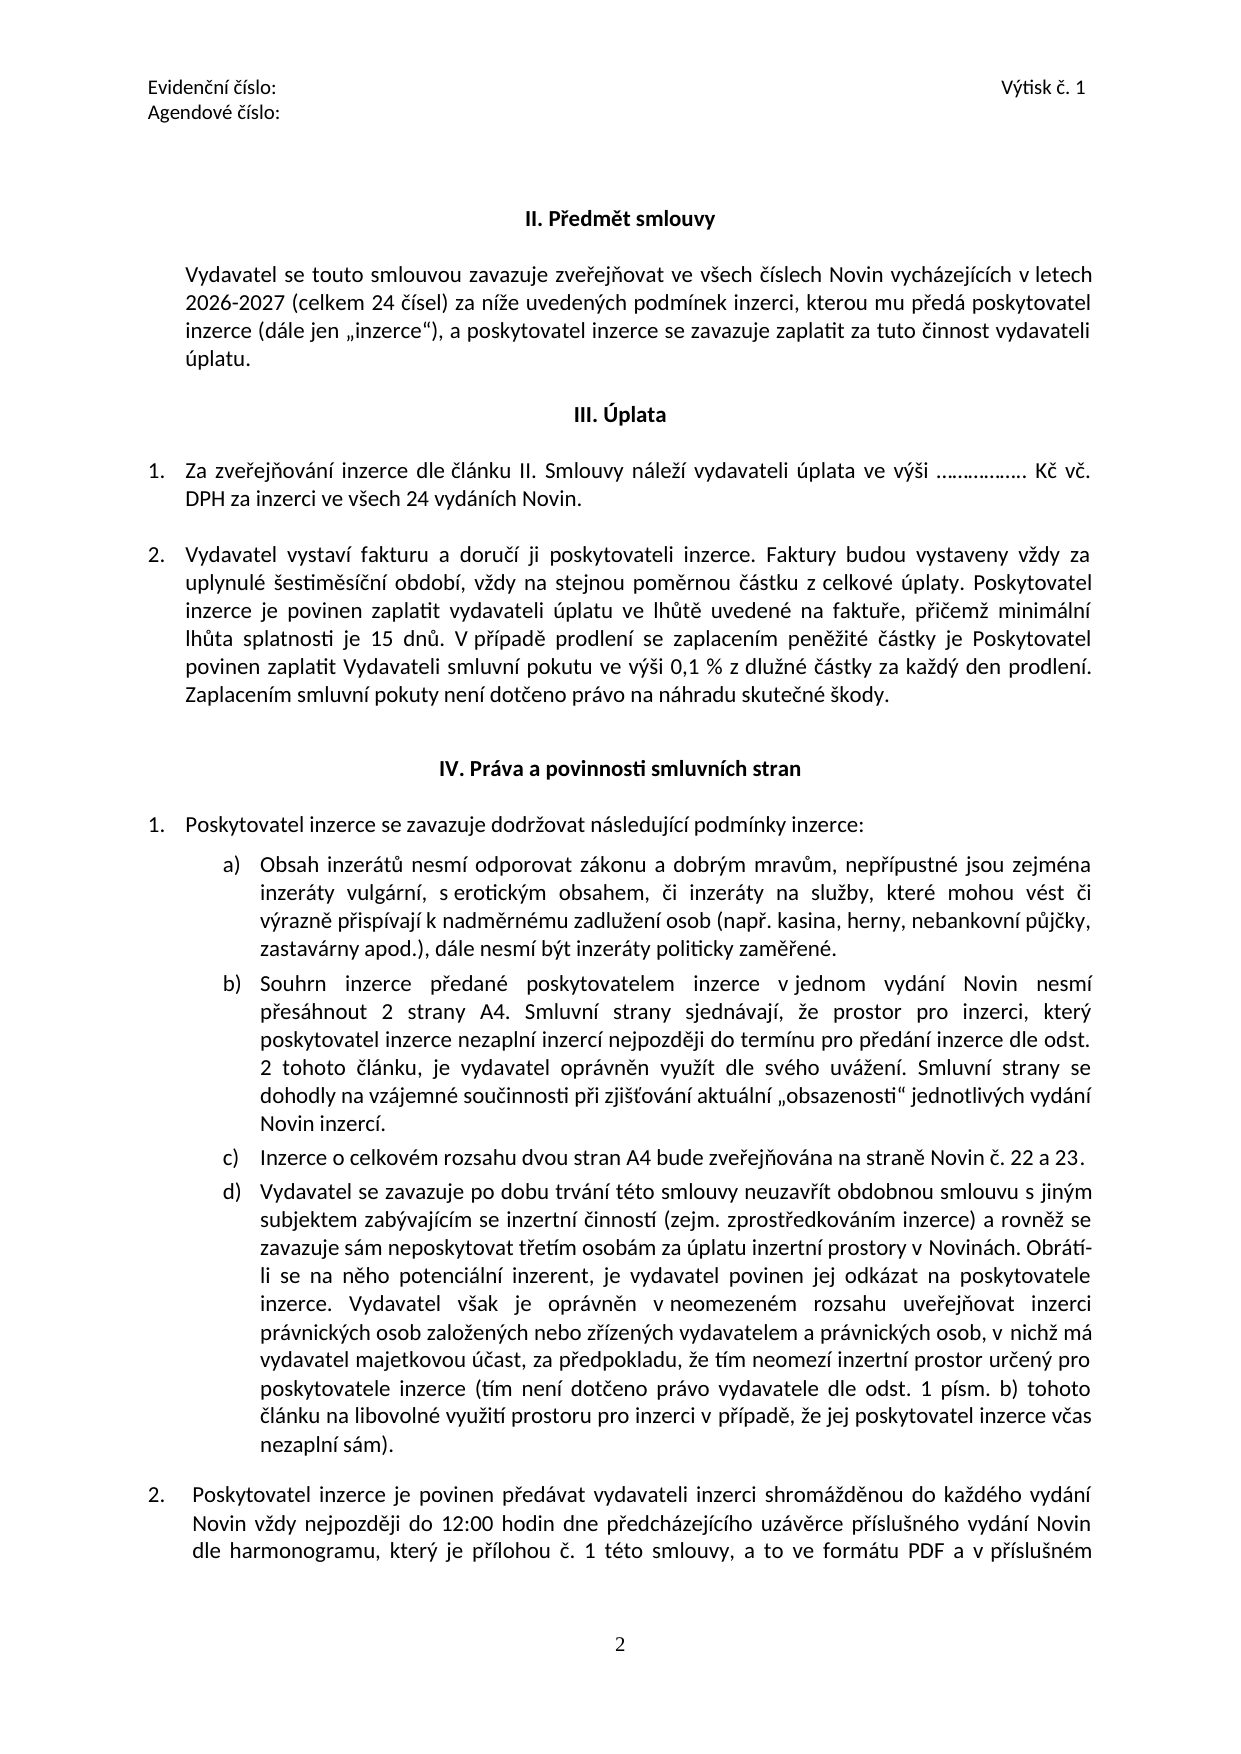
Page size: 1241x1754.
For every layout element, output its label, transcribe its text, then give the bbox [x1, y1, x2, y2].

text III. Úplata [148, 400, 1092, 428]
list Za zveřejňování inzerce dle článku II. Smlouvy náleží vydavateli úplata ve výši …………….. Kč vč. DPH za inzerci ve všech 24 vydáních Novin. [148, 456, 1092, 512]
text Vydavatel se touto smlouvou zavazuje zveřejňovat ve všech číslech Novin vycházejících v letech 2026-2027 (celkem 24 čísel) za níže uvedených podmínek inzerci, kterou mu předá poskytovatel inzerce (dále jen „inzerce“), a poskytovatel inzerce se zavazuje zaplatit za tuto činnost vydavateli úplatu. [185, 260, 1092, 372]
list Vydavatel vystaví fakturu a doručí ji poskytovateli inzerce. Faktury budou vystaveny vždy za uplynulé šestiměsíční období, vždy na stejnou poměrnou částku z celkové úplaty. Poskytovatel inzerce je povinen zaplatit vydavateli úplatu ve lhůtě uvedené na faktuře, přičemž minimální lhůta splatnosti je 15 dnů. V případě prodlení se zaplacením peněžité částky je Poskytovatel povinen zaplatit Vydavateli smluvní pokutu ve výši 0,1 % z dlužné částky za každý den prodlení. Zaplacením smluvní pokuty není dotčeno právo na náhradu skutečné škody. [148, 540, 1092, 708]
list II. Předmět smlouvy [148, 204, 1092, 232]
list Vydavatel se zavazuje po dobu trvání této smlouvy neuzavřít obdobnou smlouvu s jiným subjektem zabývajícím se inzertní činností (zejm. zprostředkováním inzerce) a rovněž se zavazuje sám neposkytovat třetím osobám za úplatu inzertní prostory v Novinách. Obrátí-li se na něho potenciální inzerent, je vydavatel povinen jej odkázat na poskytovatele inzerce. Vydavatel však je oprávněn v neomezeném rozsahu uveřejňovat inzerci právnických osob založených nebo zřízených vydavatelem a právnických osob, v nichž má vydavatel majetkovou účast, za předpokladu, že tím neomezí inzertní prostor určený pro poskytovatele inzerce (tím není dotčeno právo vydavatele dle odst. 1 písm. b) tohoto článku na libovolné využití prostoru pro inzerci v případě, že jej poskytovatel inzerce včas nezaplní sám). [223, 1177, 1092, 1458]
list Obsah inzerátů nesmí odporovat zákonu a dobrým mravům, nepřípustné jsou zejména inzeráty vulgární, s erotickým obsahem, či inzeráty na služby, které mohou vést či výrazně přispívají k nadměrnému zadlužení osob (např. kasina, herny, nebankovní půjčky, zastavárny apod.), dále nesmí být inzeráty politicky zaměřené. [223, 851, 1092, 963]
text IV. Práva a povinnosti smluvních stran [148, 754, 1092, 782]
list Souhrn inzerce předané poskytovatelem inzerce v jednom vydání Novin nesmí přesáhnout 2 strany A4. Smluvní strany sjednávají, že prostor pro inzerci, který poskytovatel inzerce nezaplní inzercí nejpozději do termínu pro předání inzerce dle odst. 2 tohoto článku, je vydavatel oprávněn využít dle svého uvážení. Smluvní strany se dohodly na vzájemné součinnosti při zjišťování aktuální „obsazenosti“ jednotlivých vydání Novin inzercí. [223, 969, 1092, 1137]
list Poskytovatel inzerce se zavazuje dodržovat následující podmínky inzerce: [148, 810, 1092, 838]
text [148, 1481, 1092, 1565]
list Inzerce o celkovém rozsahu dvou stran A4 bude zveřejňována na straně Novin č. 22 a 23. [223, 1143, 1092, 1171]
